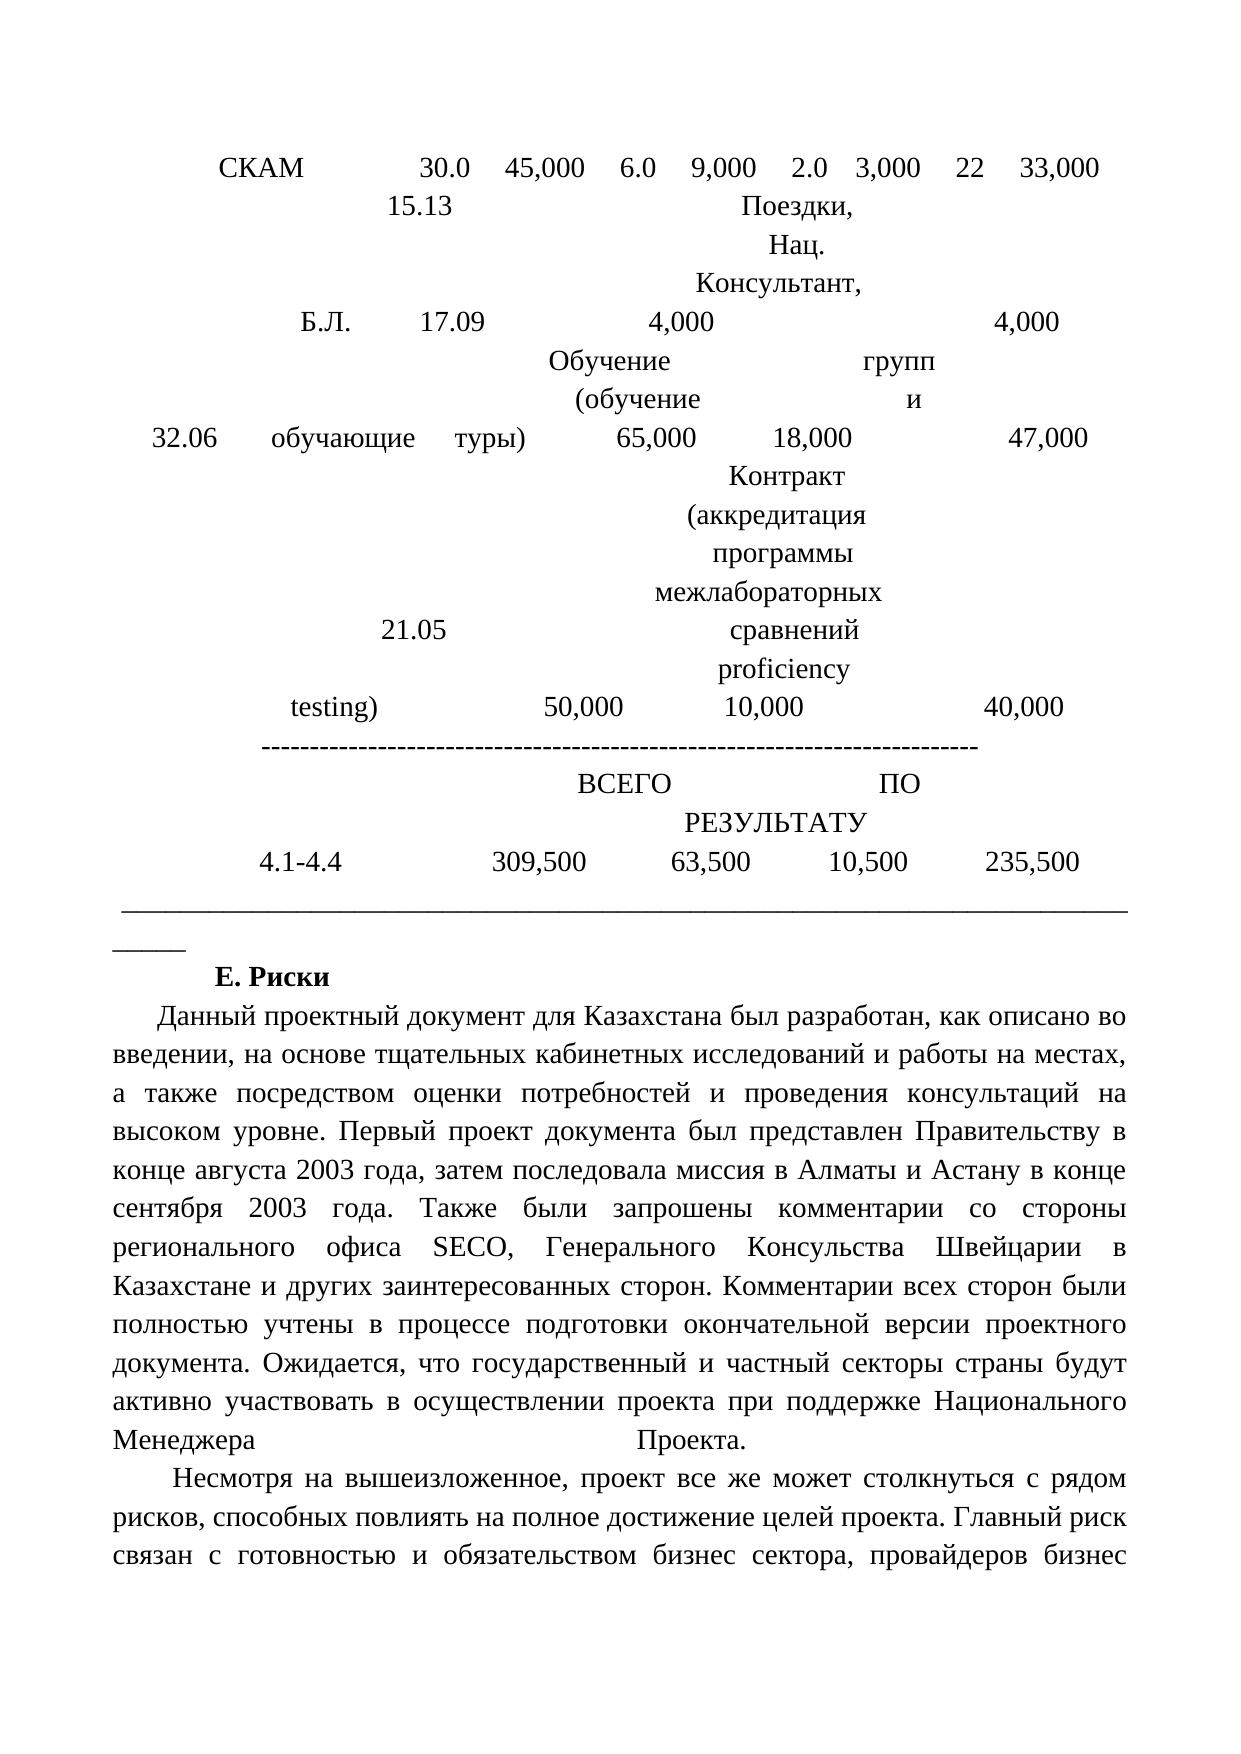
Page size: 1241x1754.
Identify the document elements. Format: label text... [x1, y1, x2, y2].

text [112, 150, 1128, 954]
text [112, 998, 1128, 1571]
text Е. Риски [112, 959, 1128, 993]
